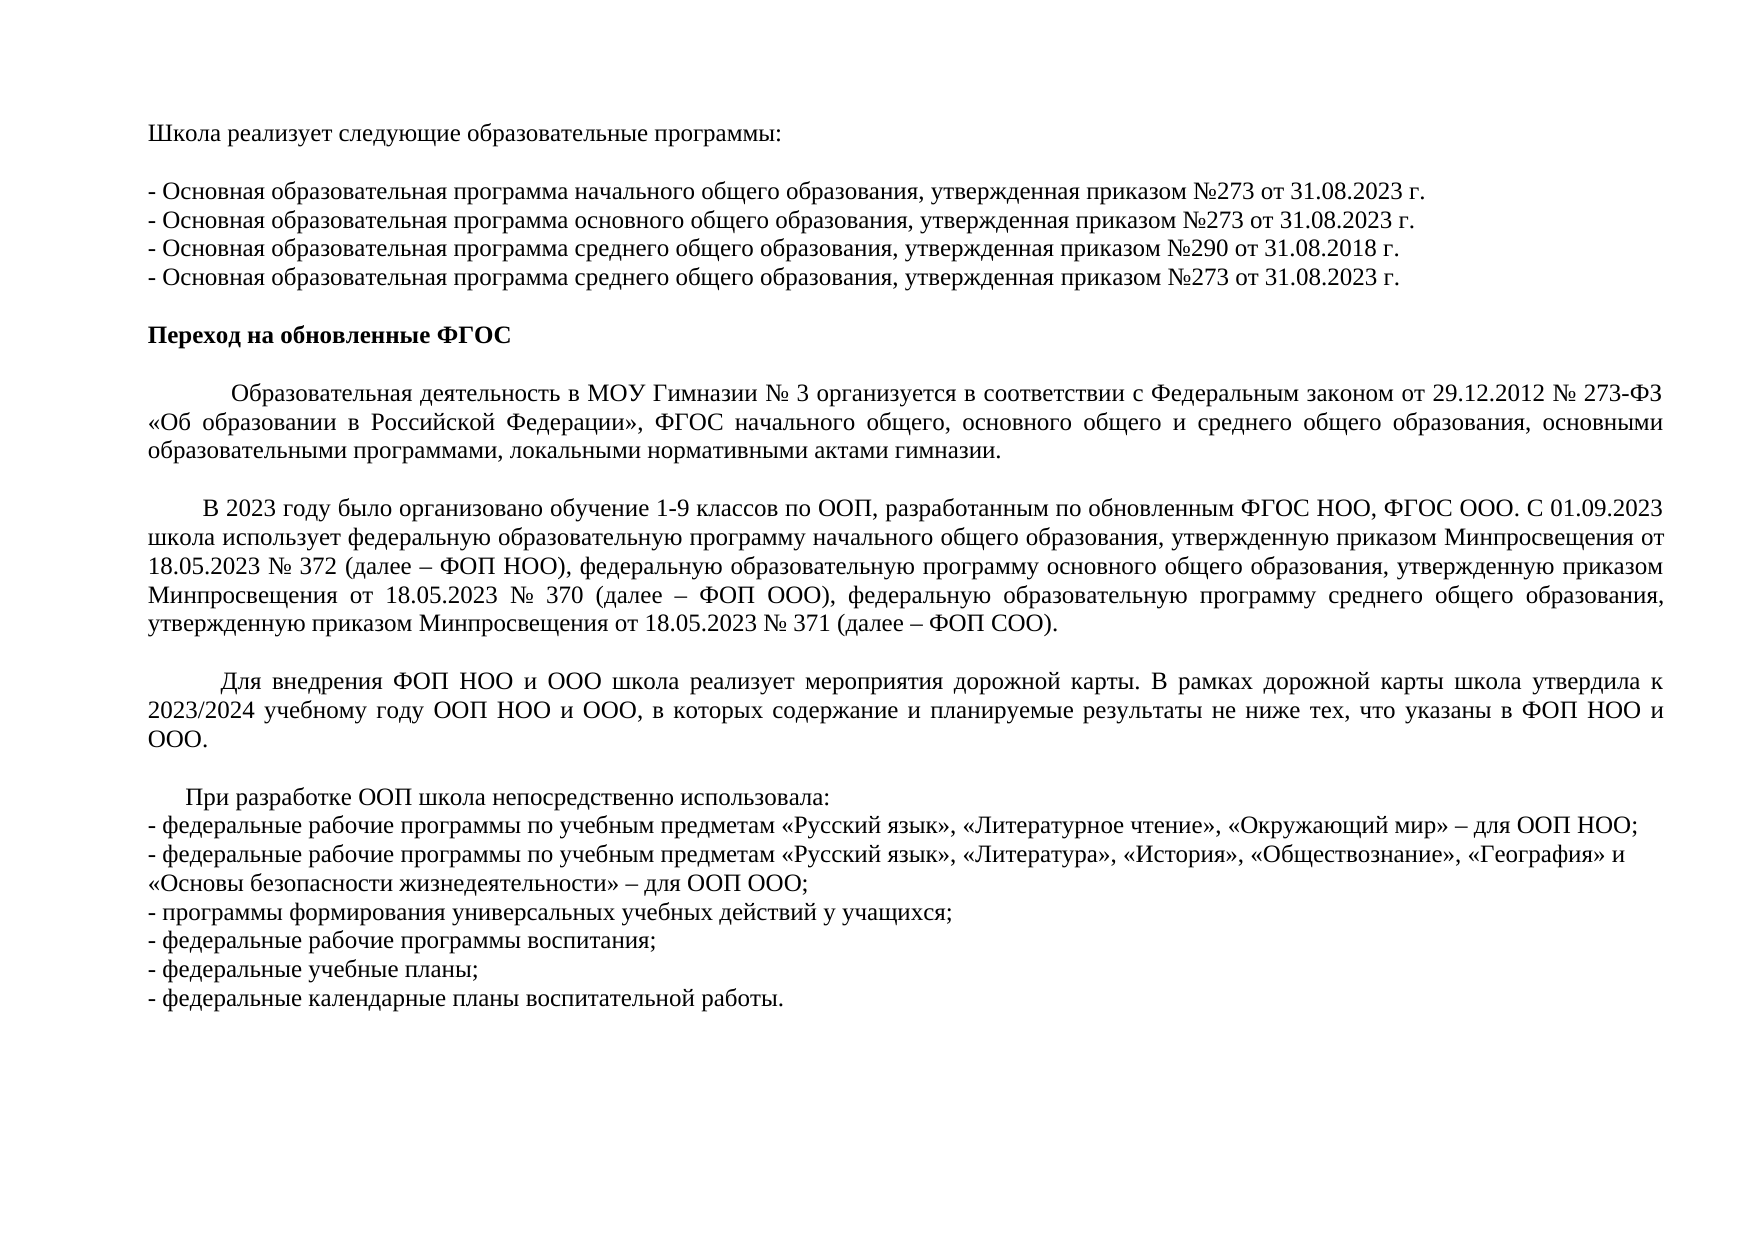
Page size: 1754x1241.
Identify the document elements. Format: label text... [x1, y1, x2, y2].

text - Основная образовательная программа начального общего образования, утвержденная приказом №273 от 31.08.2023 г. - Основная образовательная программа основного общего образования, утвержденная приказом №273 от 31.08.2023 г. - Основная образовательная программа среднего общего образования, утвержденная приказом №290 от 31.08.2018 г. - Основная образовательная программа среднего общего образования, утвержденная приказом №273 от 31.08.2023 г. [148, 176, 1665, 291]
text В 2023 году было организовано обучение 1-9 классов по ООП, разработанным по обновленным ФГОС НОО, ФГОС ООО. С 01.09.2023 школа использует федеральную образовательную программу начального общего образования, утвержденную приказом Минпросвещения от 18.05.2023 № 372 (далее – ФОП НОО), федеральную образовательную программу основного общего образования, утвержденную приказом Минпросвещения от 18.05.2023 № 370 (далее – ФОП ООО), федеральную образовательную программу среднего общего образования, утвержденную приказом Минпросвещения от 18.05.2023 № 371 (далее – ФОП СОО). [148, 493, 1665, 637]
text Школа реализует следующие образовательные программы: [148, 118, 1665, 147]
text Для внедрения ФОП НОО и ООО школа реализует мероприятия дорожной карты. В рамках дорожной карты школа утвердила к 2023/2024 учебному году ООП НОО и ООО, в которых содержание и планируемые результаты не ниже тех, что указаны в ФОП НОО и ООО. [148, 666, 1665, 753]
text Образовательная деятельность в МОУ Гимназии № 3 организуется в соответствии с Федеральным законом от 29.12.2012 № 273-ФЗ «Об образовании в Российской Федерации», ФГОС начального общего, основного общего и среднего общего образования, основными образовательными программами, локальными нормативными актами гимназии. [148, 378, 1665, 464]
text При разработке ООП школа непосредственно использовала: - федеральные рабочие программы по учебным предметам «Русский язык», «Литературное чтение», «Окружающий мир» – для ООП НОО; - федеральные рабочие программы по учебным предметам «Русский язык», «Литература», «История», «Обществознание», «География» и «Основы безопасности жизнедеятельности» – для ООП ООО; - программы формирования универсальных учебных действий у учащихся; - федеральные рабочие программы воспитания; - федеральные учебные планы; - федеральные календарные планы воспитательной работы. [148, 782, 1665, 1012]
text Переход на обновленные ФГОС [148, 320, 1665, 349]
